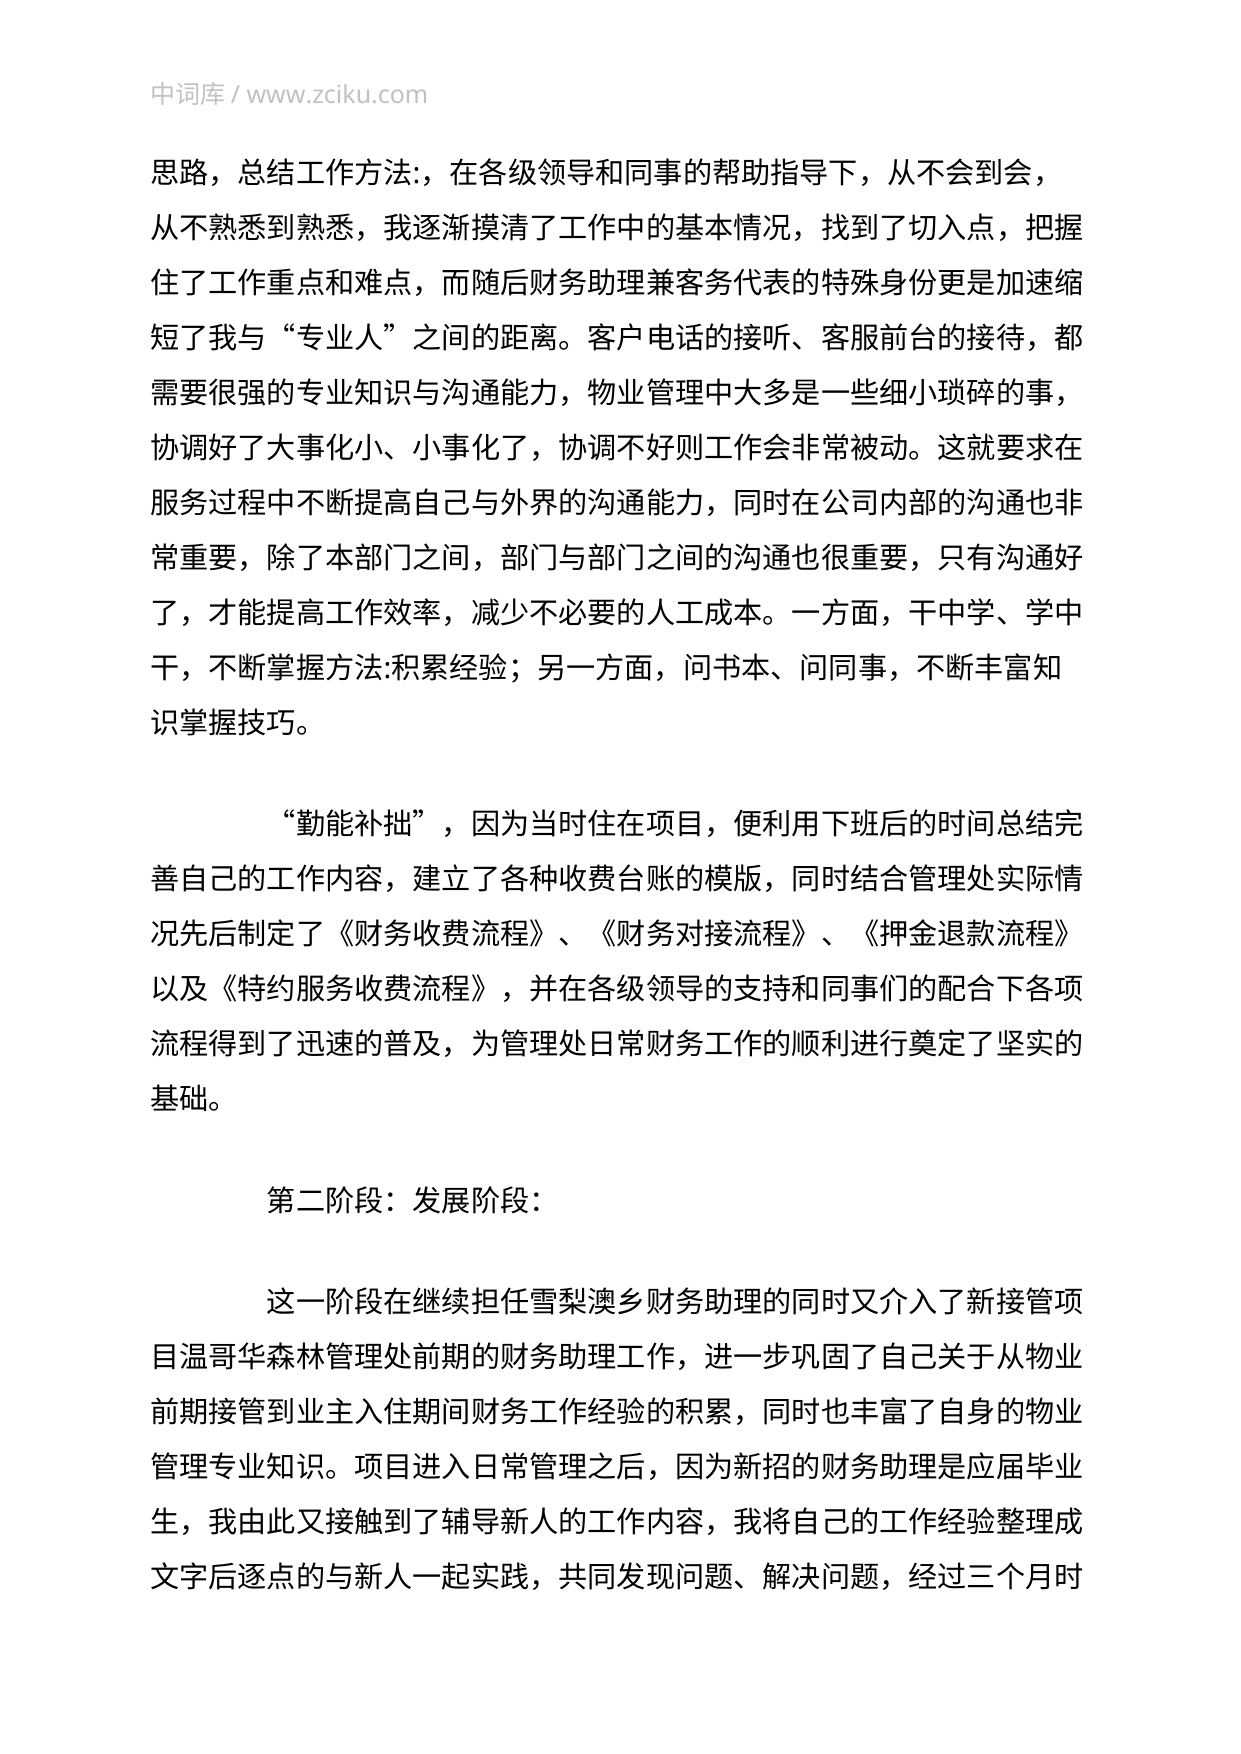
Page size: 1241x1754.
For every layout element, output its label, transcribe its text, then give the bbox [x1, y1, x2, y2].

text “勤能补拙”，因为当时住在项目，便利用下班后的时间总结完善自己的工作内容，建立了各种收费台账的模版，同时结合管理处实际情况先后制定了《财务收费流程》、《财务对接流程》、《押金退款流程》以及《特约服务收费流程》，并在各级领导的支持和同事们的配合下各项流程得到了迅速的普及，为管理处日常财务工作的顺利进行奠定了坚实的基础。 [150, 801, 1090, 1118]
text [150, 150, 1090, 741]
text 第二阶段：发展阶段： [150, 1177, 1090, 1219]
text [150, 1279, 1090, 1596]
